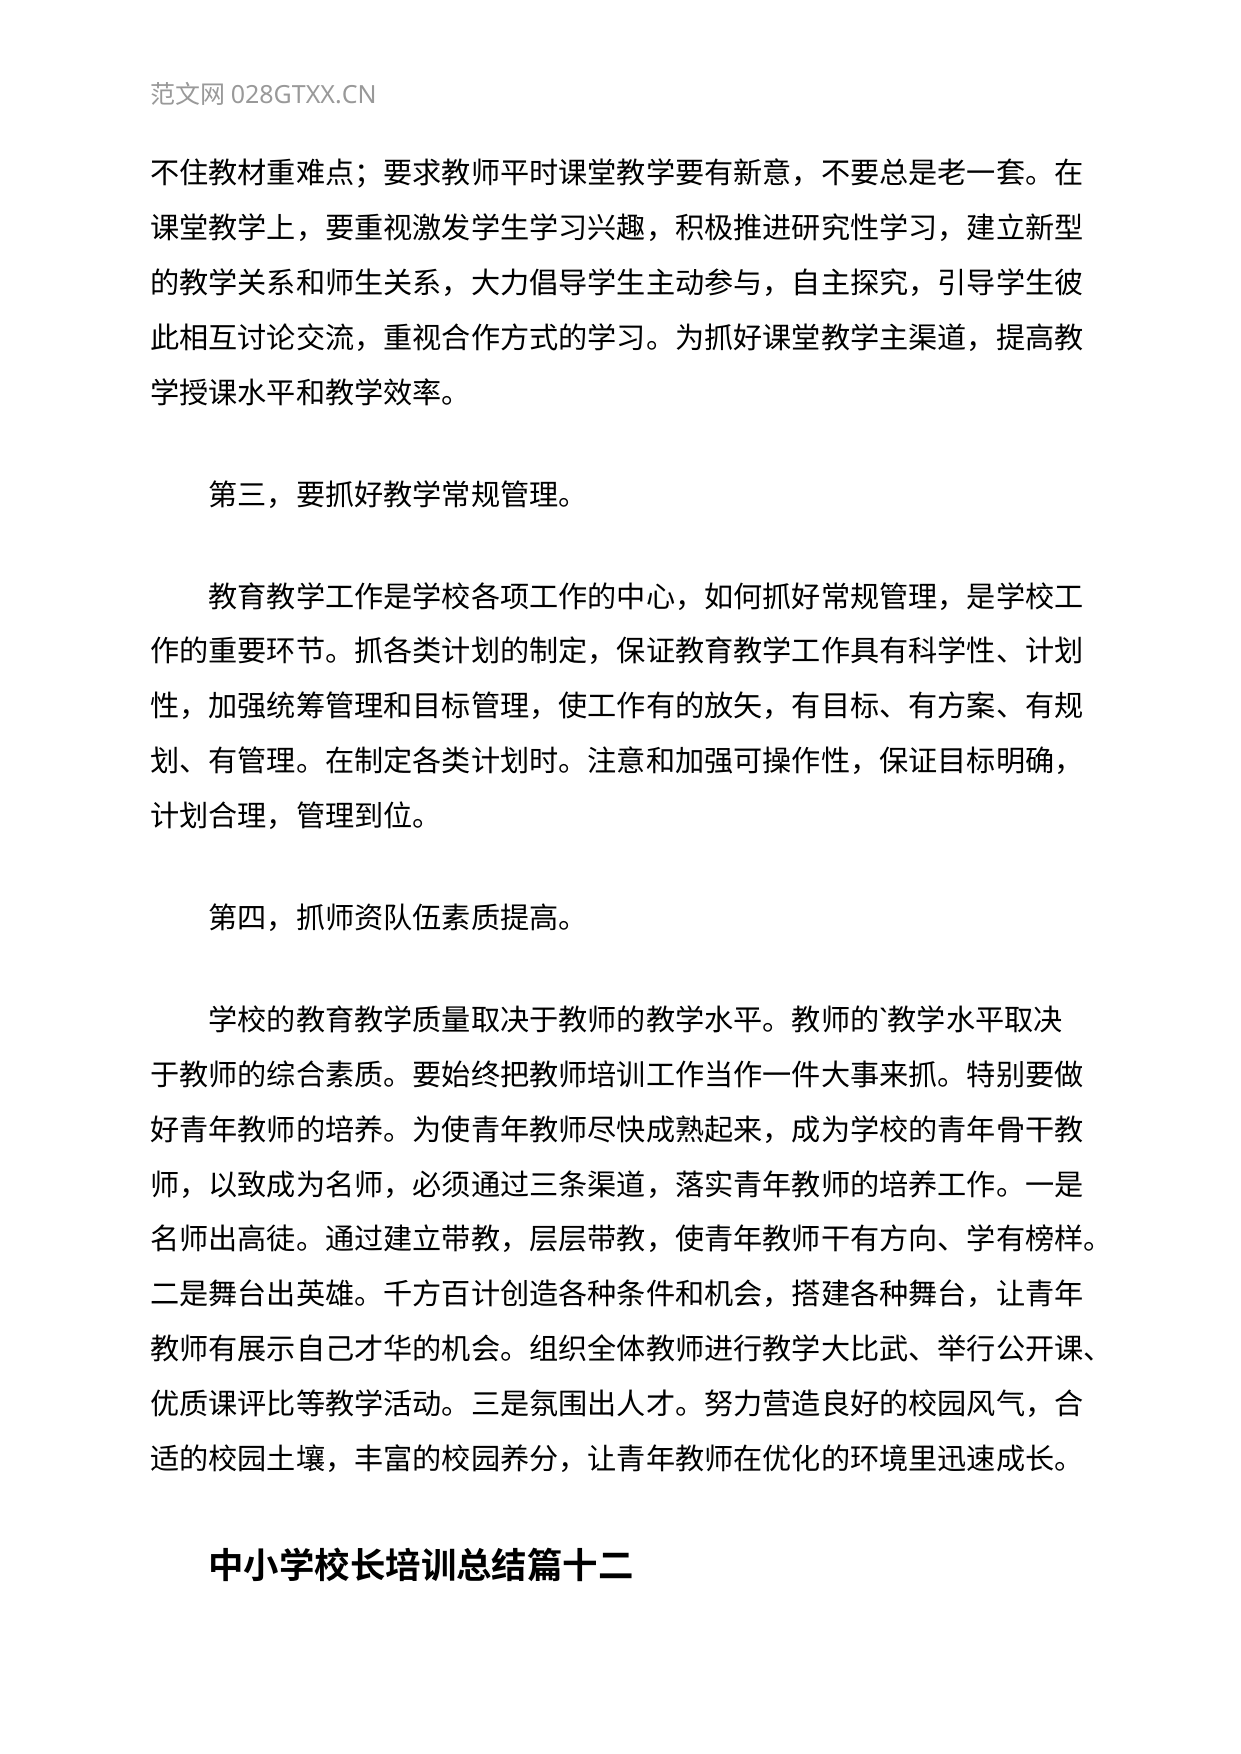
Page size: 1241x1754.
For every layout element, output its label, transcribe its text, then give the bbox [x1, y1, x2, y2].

text 学校的教育教学质量取决于教师的教学水平。教师的`教学水平取决于教师的综合素质。要始终把教师培训工作当作一件大事来抓。特别要做好青年教师的培养。为使青年教师尽快成熟起来，成为学校的青年骨干教师，以致成为名师，必须通过三条渠道，落实青年教师的培养工作。一是名师出高徒。通过建立带教，层层带教，使青年教师干有方向、学有榜样。二是舞台出英雄。千方百计创造各种条件和机会，搭建各种舞台，让青年教师有展示自己才华的机会。组织全体教师进行教学大比武、举行公开课、优质课评比等教学活动。三是氛围出人才。努力营造良好的校园风气，合适的校园土壤，丰富的校园养分，让青年教师在优化的环境里迅速成长。 [150, 996, 1090, 1478]
text 第三，要抓好教学常规管理。 [150, 471, 1090, 514]
text 第四，抓师资队伍素质提高。 [150, 894, 1090, 937]
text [150, 150, 1090, 412]
text 中小学校长培训总结篇十二 [150, 1537, 1090, 1588]
text 教育教学工作是学校各项工作的中心，如何抓好常规管理，是学校工作的重要环节。抓各类计划的制定，保证教育教学工作具有科学性、计划性，加强统筹管理和目标管理，使工作有的放矢，有目标、有方案、有规划、有管理。在制定各类计划时。注意和加强可操作性，保证目标明确，计划合理，管理到位。 [150, 573, 1090, 835]
